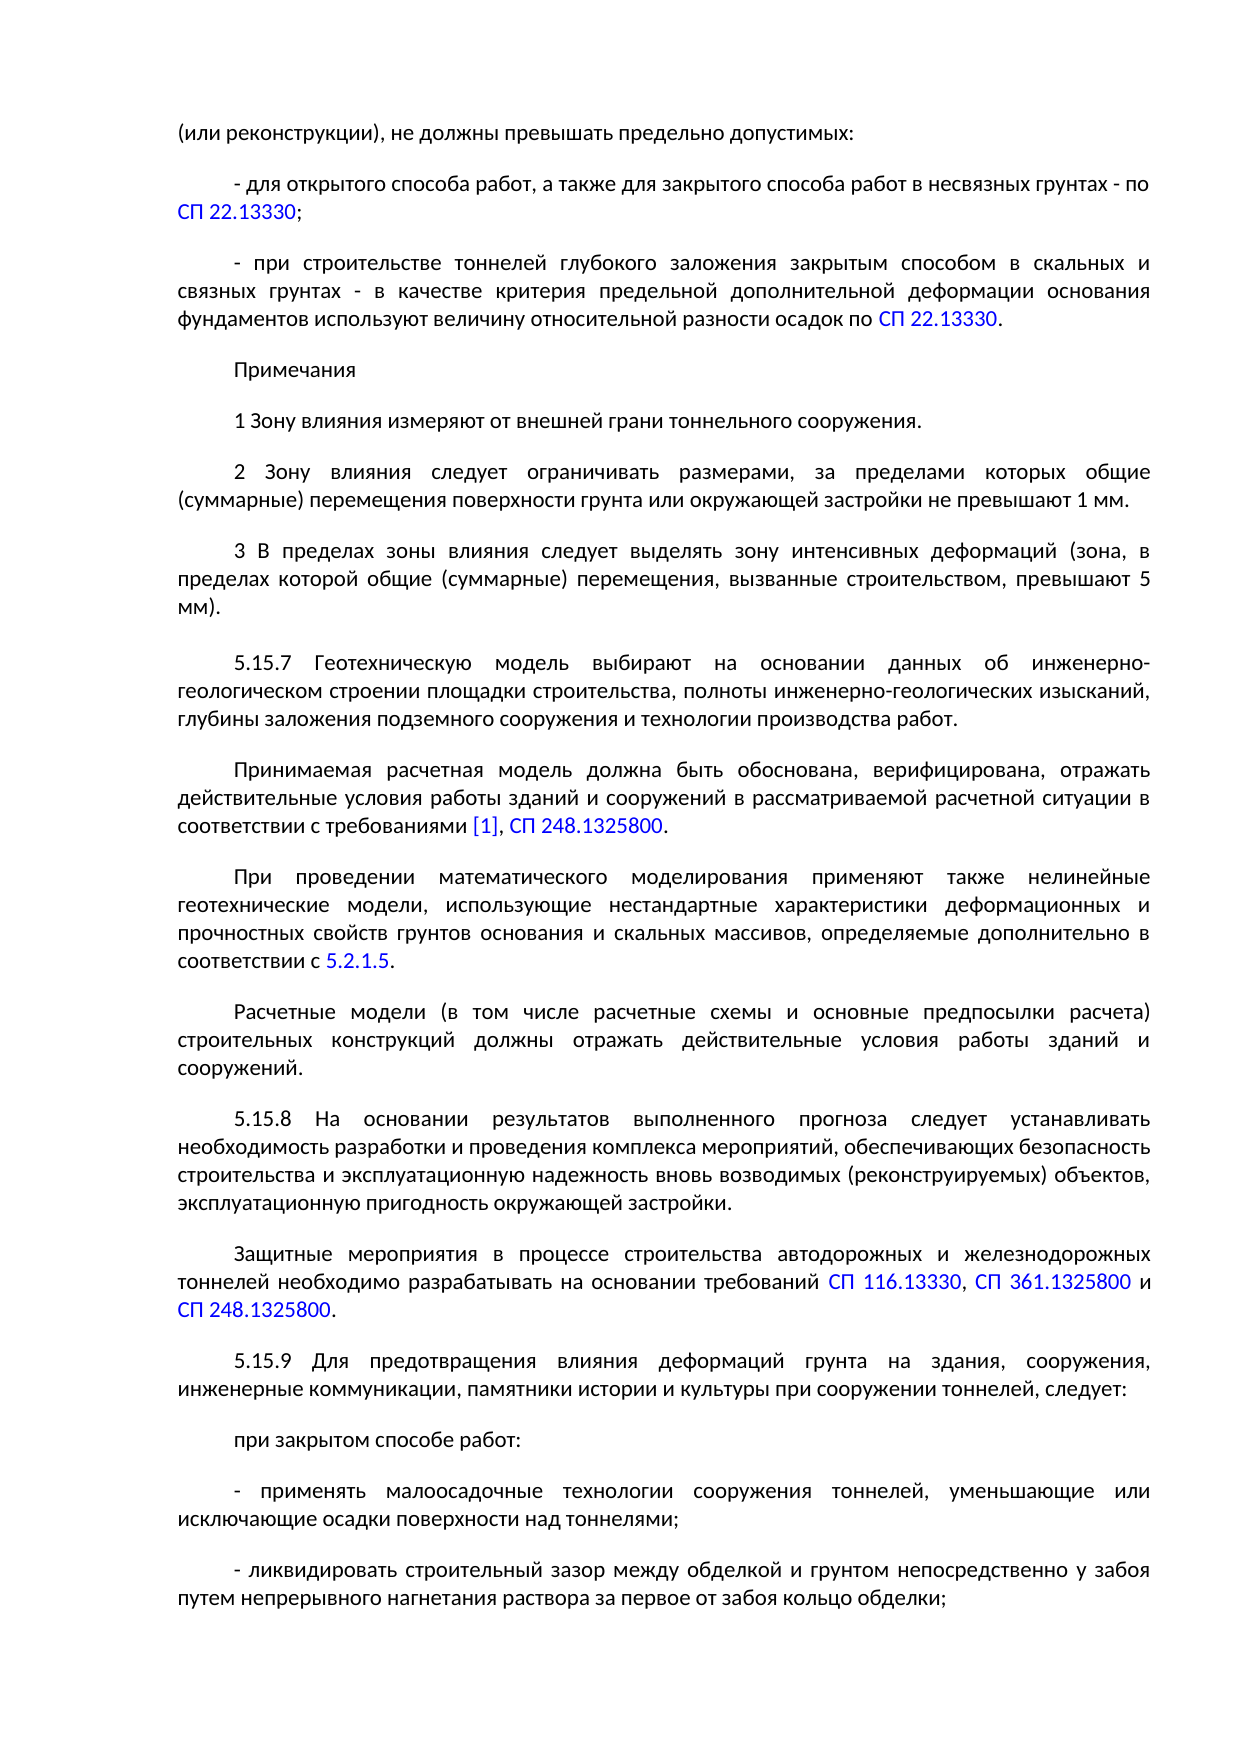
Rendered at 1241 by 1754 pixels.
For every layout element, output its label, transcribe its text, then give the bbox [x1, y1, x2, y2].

text - для открытого способа работ, а также для закрытого способа работ в несвязных грунтах - по СП 22.13330; [177, 169, 1152, 225]
text Принимаемая расчетная модель должна быть обоснована, верифицирована, отражать действительные условия работы зданий и сооружений в рассматриваемой расчетной ситуации в соответствии с требованиями [1], СП 248.1325800. [177, 755, 1152, 839]
text При проведении математического моделирования применяют также нелинейные геотехнические модели, использующие нестандартные характеристики деформационных и прочностных свойств грунтов основания и скальных массивов, определяемые дополнительно в соответствии с 5.2.1.5. [177, 862, 1152, 974]
text Примечания [177, 355, 1152, 383]
text Защитные мероприятия в процессе строительства автодорожных и железнодорожных тоннелей необходимо разрабатывать на основании требований СП 116.13330, СП 361.1325800 и СП 248.1325800. [177, 1239, 1152, 1323]
text 3 В пределах зоны влияния следует выделять зону интенсивных деформаций (зона, в пределах которой общие (суммарные) перемещения, вызванные строительством, превышают 5 мм). [177, 536, 1152, 620]
text 5.15.8 На основании результатов выполненного прогноза следует устанавливать необходимость разработки и проведения комплекса мероприятий, обеспечивающих безопасность строительства и эксплуатационную надежность вновь возводимых (реконструируемых) объектов, эксплуатационную пригодность окружающей застройки. [177, 1104, 1152, 1216]
text 5.15.7 Геотехническую модель выбирают на основании данных об инженерно-геологическом строении площадки строительства, полноты инженерно-геологических изысканий, глубины заложения подземного сооружения и технологии производства работ. [177, 648, 1152, 732]
text - при строительстве тоннелей глубокого заложения закрытым способом в скальных и связных грунтах - в качестве критерия предельной дополнительной деформации основания фундаментов используют величину относительной разности осадок по СП 22.13330. [177, 248, 1152, 332]
text Расчетные модели (в том числе расчетные схемы и основные предпосылки расчета) строительных конструкций должны отражать действительные условия работы зданий и сооружений. [177, 997, 1152, 1081]
text - применять малоосадочные технологии сооружения тоннелей, уменьшающие или исключающие осадки поверхности над тоннелями; [177, 1476, 1152, 1532]
text - ликвидировать строительный зазор между обделкой и грунтом непосредственно у забоя путем непрерывного нагнетания раствора за первое от забоя кольцо обделки; [177, 1555, 1152, 1611]
text при закрытом способе работ: [177, 1425, 1152, 1453]
text 1 Зону влияния измеряют от внешней грани тоннельного сооружения. [177, 406, 1152, 434]
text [177, 118, 1152, 146]
text 2 Зону влияния следует ограничивать размерами, за пределами которых общие (суммарные) перемещения поверхности грунта или окружающей застройки не превышают 1 мм. [177, 457, 1152, 513]
text 5.15.9 Для предотвращения влияния деформаций грунта на здания, сооружения, инженерные коммуникации, памятники истории и культуры при сооружении тоннелей, следует: [177, 1346, 1152, 1402]
